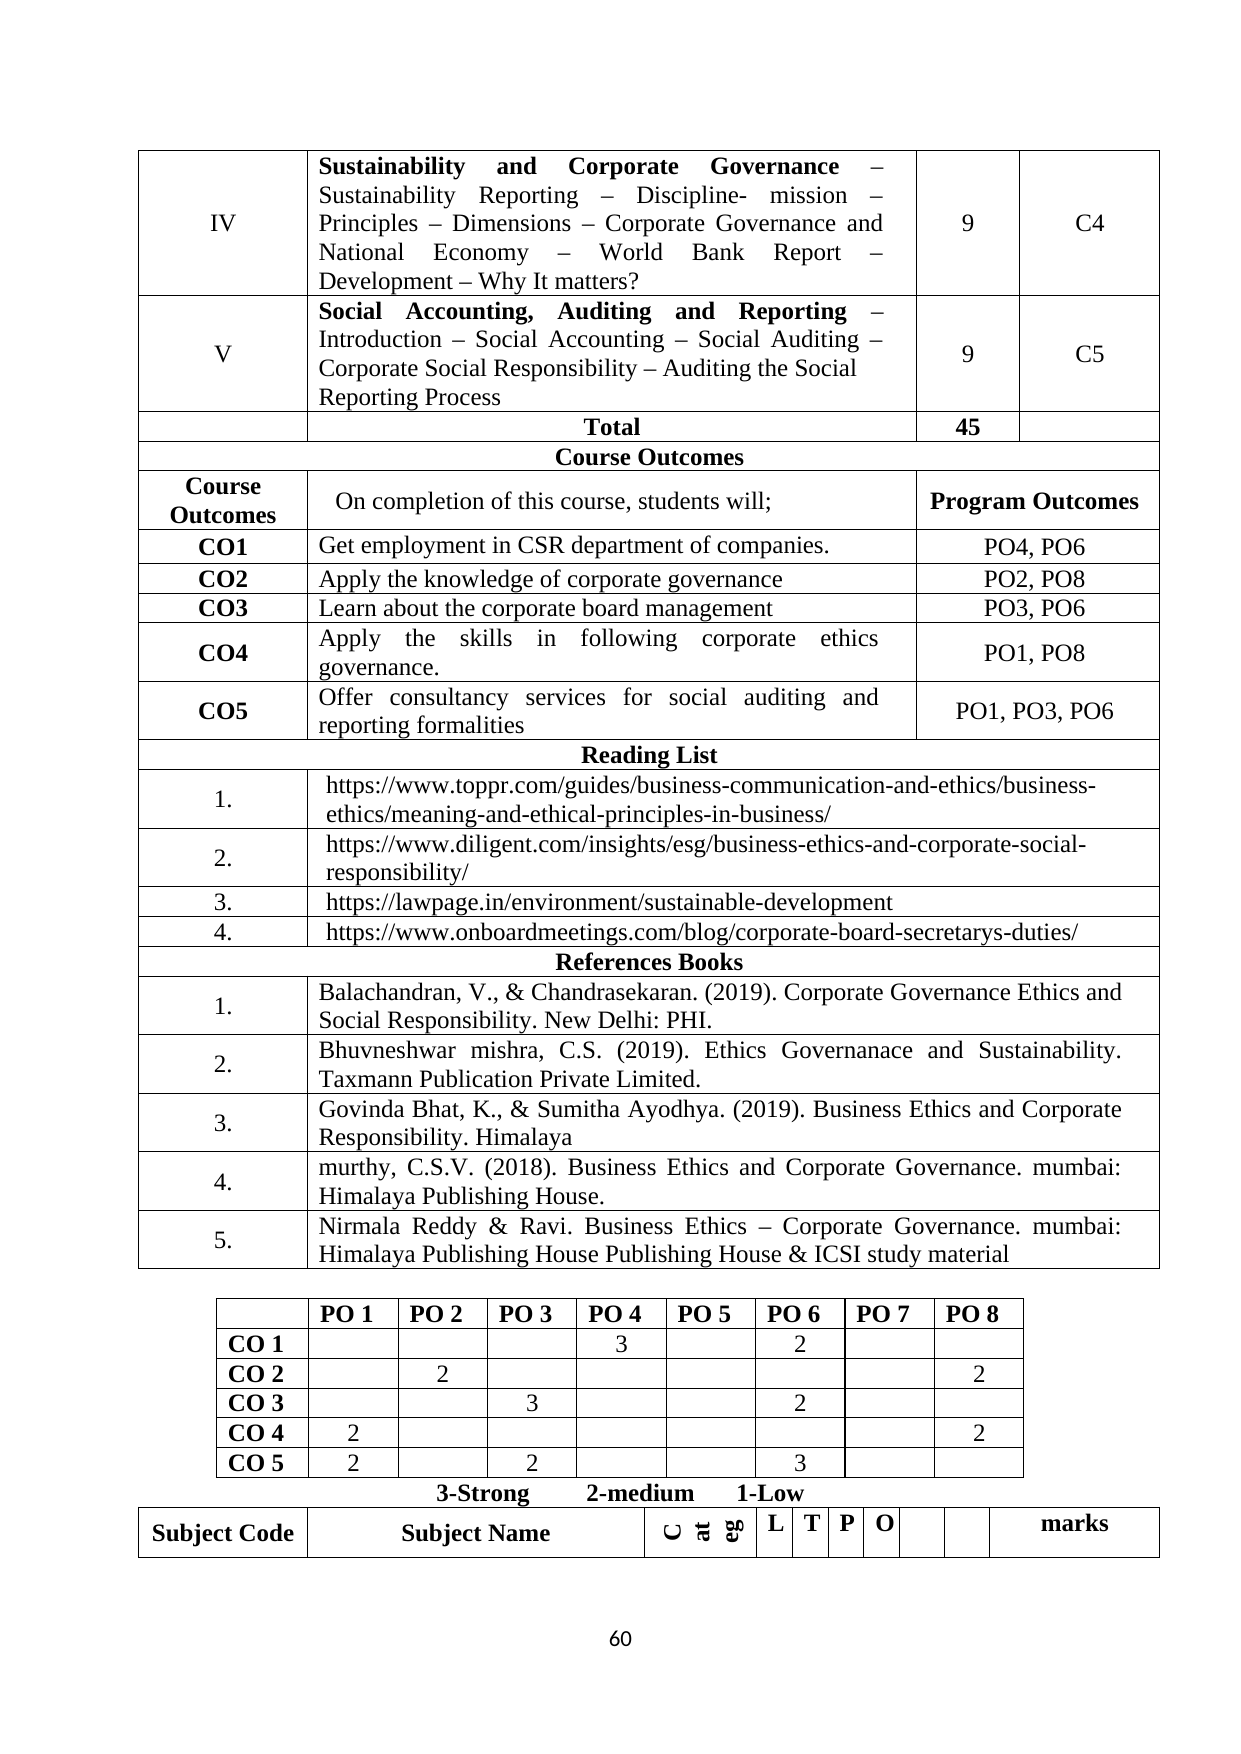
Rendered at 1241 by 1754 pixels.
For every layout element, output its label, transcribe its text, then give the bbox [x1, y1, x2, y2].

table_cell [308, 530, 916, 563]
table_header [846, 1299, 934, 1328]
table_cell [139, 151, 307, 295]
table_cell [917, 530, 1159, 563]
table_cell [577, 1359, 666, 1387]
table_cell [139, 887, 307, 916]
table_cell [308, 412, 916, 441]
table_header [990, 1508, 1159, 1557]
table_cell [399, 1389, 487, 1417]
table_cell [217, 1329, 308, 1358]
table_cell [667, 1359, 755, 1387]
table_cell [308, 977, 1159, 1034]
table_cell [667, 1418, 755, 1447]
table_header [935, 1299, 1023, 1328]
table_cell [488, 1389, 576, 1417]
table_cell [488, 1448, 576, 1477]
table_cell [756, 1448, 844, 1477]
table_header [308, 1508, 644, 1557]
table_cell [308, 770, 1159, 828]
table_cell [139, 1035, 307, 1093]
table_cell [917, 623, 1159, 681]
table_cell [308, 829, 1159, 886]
text 3-Strong 2-medium 1-Low [150, 1478, 1090, 1507]
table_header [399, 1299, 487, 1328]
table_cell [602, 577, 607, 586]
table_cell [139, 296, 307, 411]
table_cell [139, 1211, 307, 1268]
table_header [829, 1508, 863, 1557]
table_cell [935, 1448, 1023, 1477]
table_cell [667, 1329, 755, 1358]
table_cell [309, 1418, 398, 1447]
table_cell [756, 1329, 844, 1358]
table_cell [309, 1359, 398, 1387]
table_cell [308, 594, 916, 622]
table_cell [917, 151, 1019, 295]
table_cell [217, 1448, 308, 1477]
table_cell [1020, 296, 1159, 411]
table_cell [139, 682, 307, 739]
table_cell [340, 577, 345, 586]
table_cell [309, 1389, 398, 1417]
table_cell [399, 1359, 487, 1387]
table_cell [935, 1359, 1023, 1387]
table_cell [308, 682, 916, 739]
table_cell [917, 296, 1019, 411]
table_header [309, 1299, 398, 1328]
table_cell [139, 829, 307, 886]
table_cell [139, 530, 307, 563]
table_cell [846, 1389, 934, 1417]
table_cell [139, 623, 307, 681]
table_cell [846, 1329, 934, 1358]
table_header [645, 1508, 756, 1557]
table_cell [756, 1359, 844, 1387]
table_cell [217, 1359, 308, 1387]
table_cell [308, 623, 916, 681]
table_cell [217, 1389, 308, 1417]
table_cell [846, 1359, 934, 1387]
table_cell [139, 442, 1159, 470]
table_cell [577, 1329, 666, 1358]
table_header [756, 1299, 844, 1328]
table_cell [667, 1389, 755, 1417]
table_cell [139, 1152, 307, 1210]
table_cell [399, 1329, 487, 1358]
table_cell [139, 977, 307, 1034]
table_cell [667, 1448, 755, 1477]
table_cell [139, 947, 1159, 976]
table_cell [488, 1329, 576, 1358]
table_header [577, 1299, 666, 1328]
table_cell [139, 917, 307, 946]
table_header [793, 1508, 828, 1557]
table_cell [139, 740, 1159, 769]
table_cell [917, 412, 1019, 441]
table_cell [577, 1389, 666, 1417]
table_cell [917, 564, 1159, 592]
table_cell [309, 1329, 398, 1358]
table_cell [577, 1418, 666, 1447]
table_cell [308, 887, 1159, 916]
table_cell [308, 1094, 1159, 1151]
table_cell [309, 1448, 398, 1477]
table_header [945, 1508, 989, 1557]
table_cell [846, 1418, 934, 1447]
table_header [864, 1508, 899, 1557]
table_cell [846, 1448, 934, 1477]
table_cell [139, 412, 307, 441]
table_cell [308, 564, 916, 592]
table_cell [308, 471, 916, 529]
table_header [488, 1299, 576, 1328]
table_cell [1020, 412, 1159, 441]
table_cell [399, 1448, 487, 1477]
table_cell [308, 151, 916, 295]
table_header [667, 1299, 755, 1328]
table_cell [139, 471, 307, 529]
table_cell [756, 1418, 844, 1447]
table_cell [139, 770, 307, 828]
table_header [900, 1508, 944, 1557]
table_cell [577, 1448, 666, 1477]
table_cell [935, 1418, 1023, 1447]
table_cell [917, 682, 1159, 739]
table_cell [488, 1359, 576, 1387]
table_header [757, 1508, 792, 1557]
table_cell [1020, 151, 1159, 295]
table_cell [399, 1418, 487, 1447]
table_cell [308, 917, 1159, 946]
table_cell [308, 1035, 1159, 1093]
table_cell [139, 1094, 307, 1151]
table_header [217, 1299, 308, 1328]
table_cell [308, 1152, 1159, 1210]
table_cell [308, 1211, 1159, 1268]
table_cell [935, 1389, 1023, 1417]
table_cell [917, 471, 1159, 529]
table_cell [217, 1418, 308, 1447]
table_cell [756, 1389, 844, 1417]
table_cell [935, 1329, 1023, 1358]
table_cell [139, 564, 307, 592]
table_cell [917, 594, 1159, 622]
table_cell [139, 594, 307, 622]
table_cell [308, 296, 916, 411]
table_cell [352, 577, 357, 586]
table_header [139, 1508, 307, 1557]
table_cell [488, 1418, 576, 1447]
